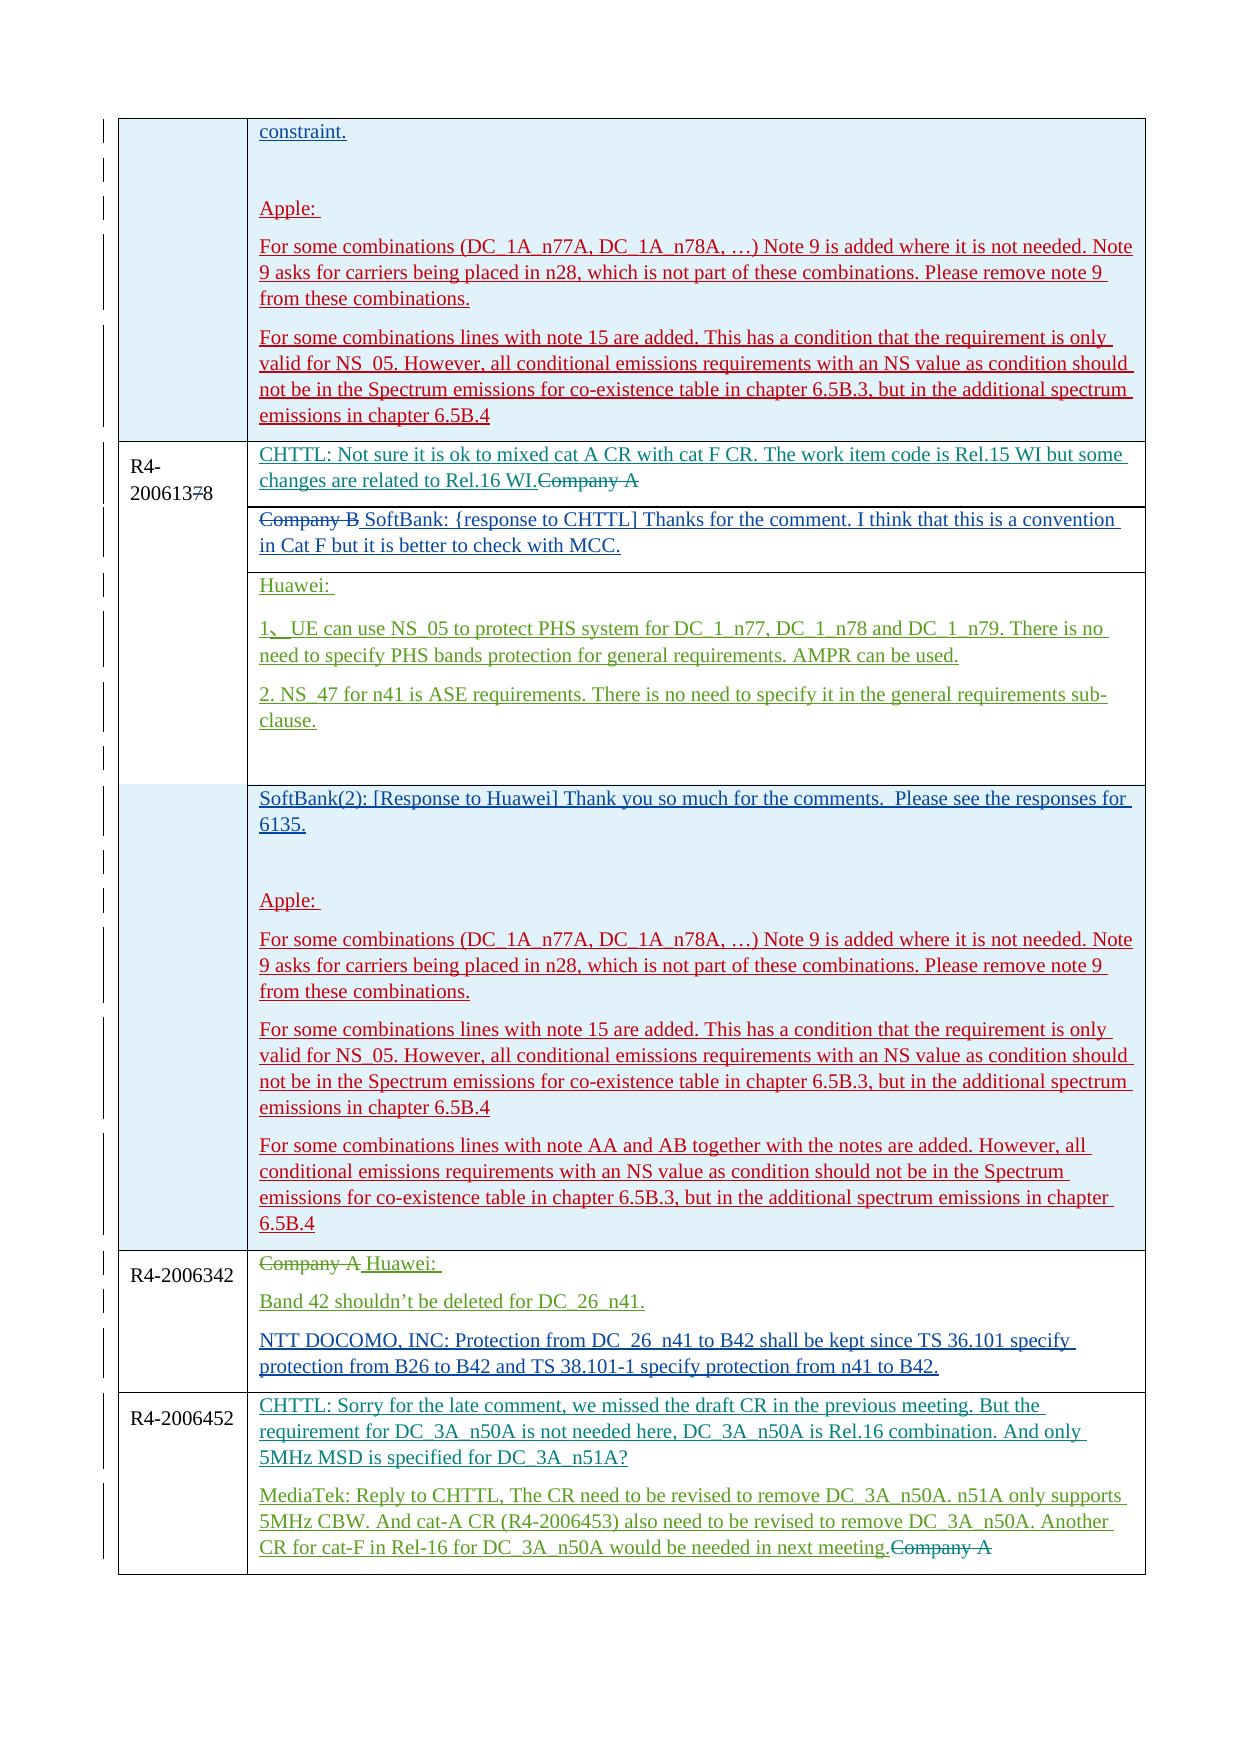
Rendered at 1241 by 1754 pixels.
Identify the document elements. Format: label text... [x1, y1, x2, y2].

table_cell [248, 508, 1145, 572]
table_cell R4-2006452 [119, 1393, 247, 1574]
table_cell R4-2006138 [119, 442, 247, 1250]
table_cell [248, 1393, 1145, 1574]
table_cell [248, 573, 1145, 784]
table_cell [248, 442, 1145, 506]
table_cell R4-2006342 [119, 1251, 247, 1392]
table_cell [248, 1251, 1145, 1392]
